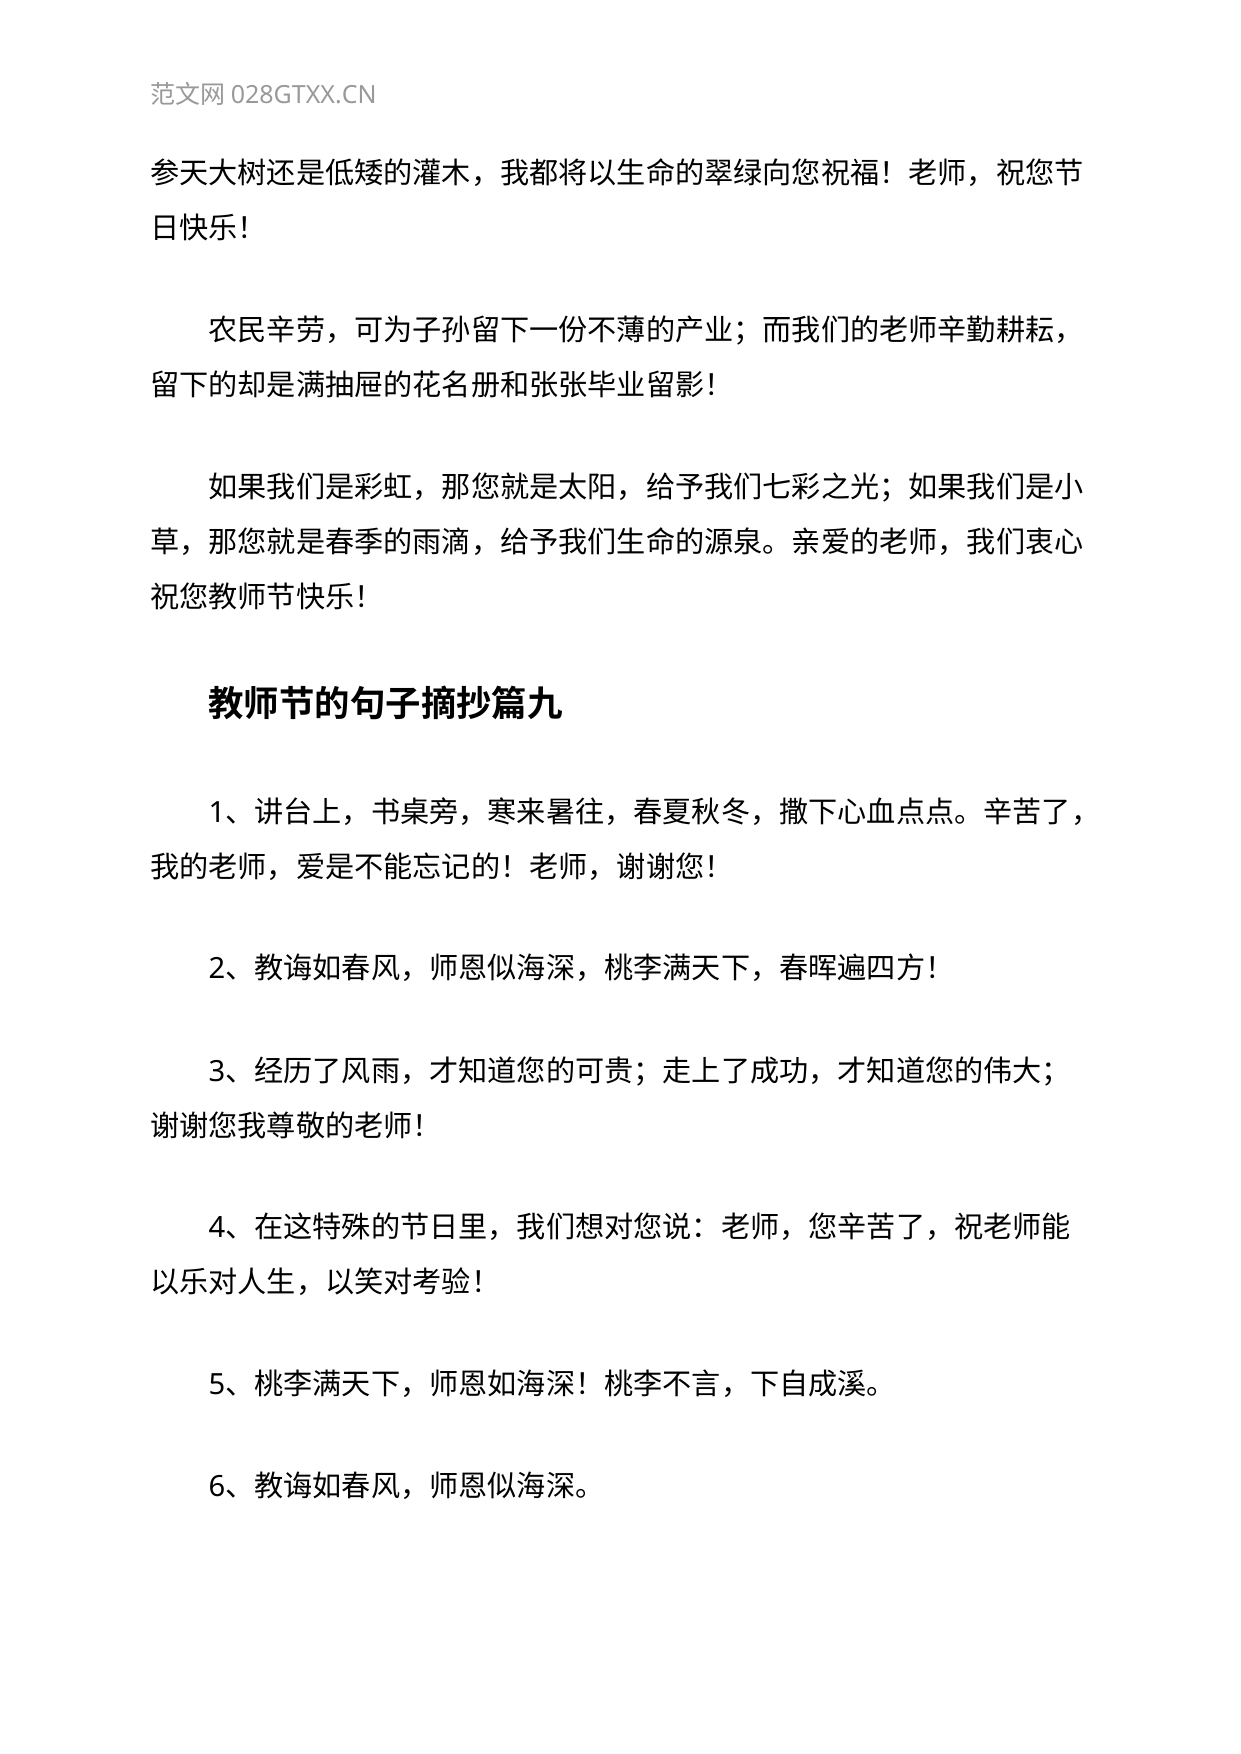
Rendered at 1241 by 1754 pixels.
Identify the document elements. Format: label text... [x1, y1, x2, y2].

text 教师节的句子摘抄篇九 [150, 675, 1090, 726]
text 农民辛劳，可为子孙留下一份不薄的产业；而我们的老师辛勤耕耘，留下的却是满抽屉的花名册和张张毕业留影！ [150, 307, 1090, 404]
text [150, 150, 1090, 247]
text 4、在这特殊的节日里，我们想对您说：老师，您辛苦了，祝老师能以乐对人生，以笑对考验！ [150, 1204, 1090, 1301]
text 2、教诲如春风，师恩似海深，桃李满天下，春晖遍四方！ [150, 945, 1090, 987]
text 6、教诲如春风，师恩似海深。 [150, 1463, 1090, 1505]
text 5、桃李满天下，师恩如海深！桃李不言，下自成溪。 [150, 1361, 1090, 1403]
text 1、讲台上，书桌旁，寒来暑往，春夏秋冬，撒下心血点点。辛苦了，我的老师，爱是不能忘记的！老师，谢谢您！ [150, 788, 1090, 886]
text 3、经历了风雨，才知道您的可贵；走上了成功，才知道您的伟大；谢谢您我尊敬的老师！ [150, 1047, 1090, 1144]
text 如果我们是彩虹，那您就是太阳，给予我们七彩之光；如果我们是小草，那您就是春季的雨滴，给予我们生命的源泉。亲爱的老师，我们衷心祝您教师节快乐！ [150, 463, 1090, 615]
